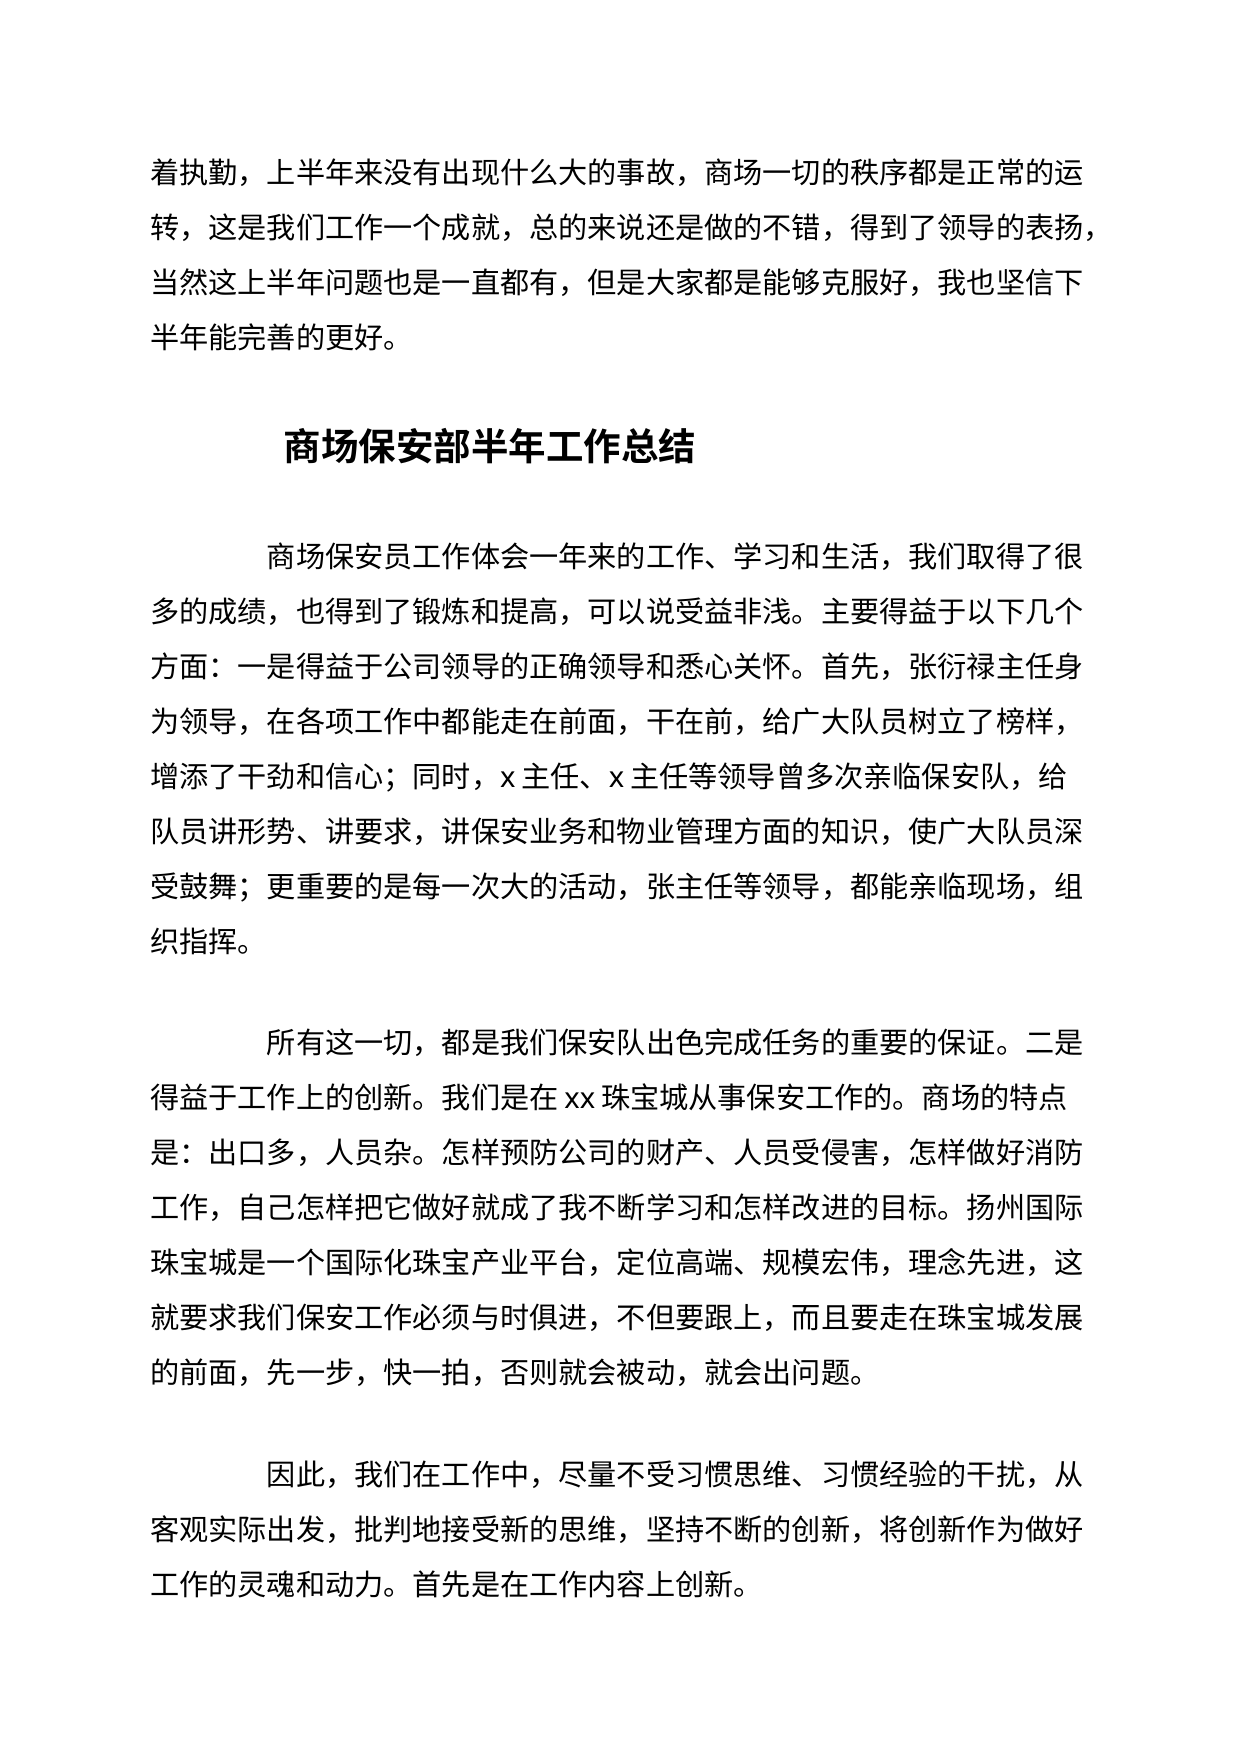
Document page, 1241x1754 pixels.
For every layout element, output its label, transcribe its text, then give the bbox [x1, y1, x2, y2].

text 所有这一切，都是我们保安队出色完成任务的重要的保证。二是得益于工作上的创新。我们是在xx珠宝城从事保安工作的。商场的特点是：出口多，人员杂。怎样预防公司的财产、人员受侵害，怎样做好消防工作，自己怎样把它做好就成了我不断学习和怎样改进的目标。扬州国际珠宝城是一个国际化珠宝产业平台，定位高端、规模宏伟，理念先进，这就要求我们保安工作必须与时俱进，不但要跟上，而且要走在珠宝城发展的前面，先一步，快一拍，否则就会被动，就会出问题。 [150, 1020, 1090, 1392]
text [150, 150, 1090, 357]
text 商场保安部半年工作总结 [150, 416, 1090, 471]
text 因此，我们在工作中，尽量不受习惯思维、习惯经验的干扰，从客观实际出发，批判地接受新的思维，坚持不断的创新，将创新作为做好工作的灵魂和动力。首先是在工作内容上创新。 [150, 1451, 1090, 1603]
text 商场保安员工作体会一年来的工作、学习和生活，我们取得了很多的成绩，也得到了锻炼和提高，可以说受益非浅。主要得益于以下几个方面：一是得益于公司领导的正确领导和悉心关怀。首先，张衍禄主任身为领导，在各项工作中都能走在前面，干在前，给广大队员树立了榜样，增添了干劲和信心；同时，x主任、x主任等领导曾多次亲临保安队，给队员讲形势、讲要求，讲保安业务和物业管理方面的知识，使广大队员深受鼓舞；更重要的是每一次大的活动，张主任等领导，都能亲临现场，组织指挥。 [150, 534, 1090, 961]
